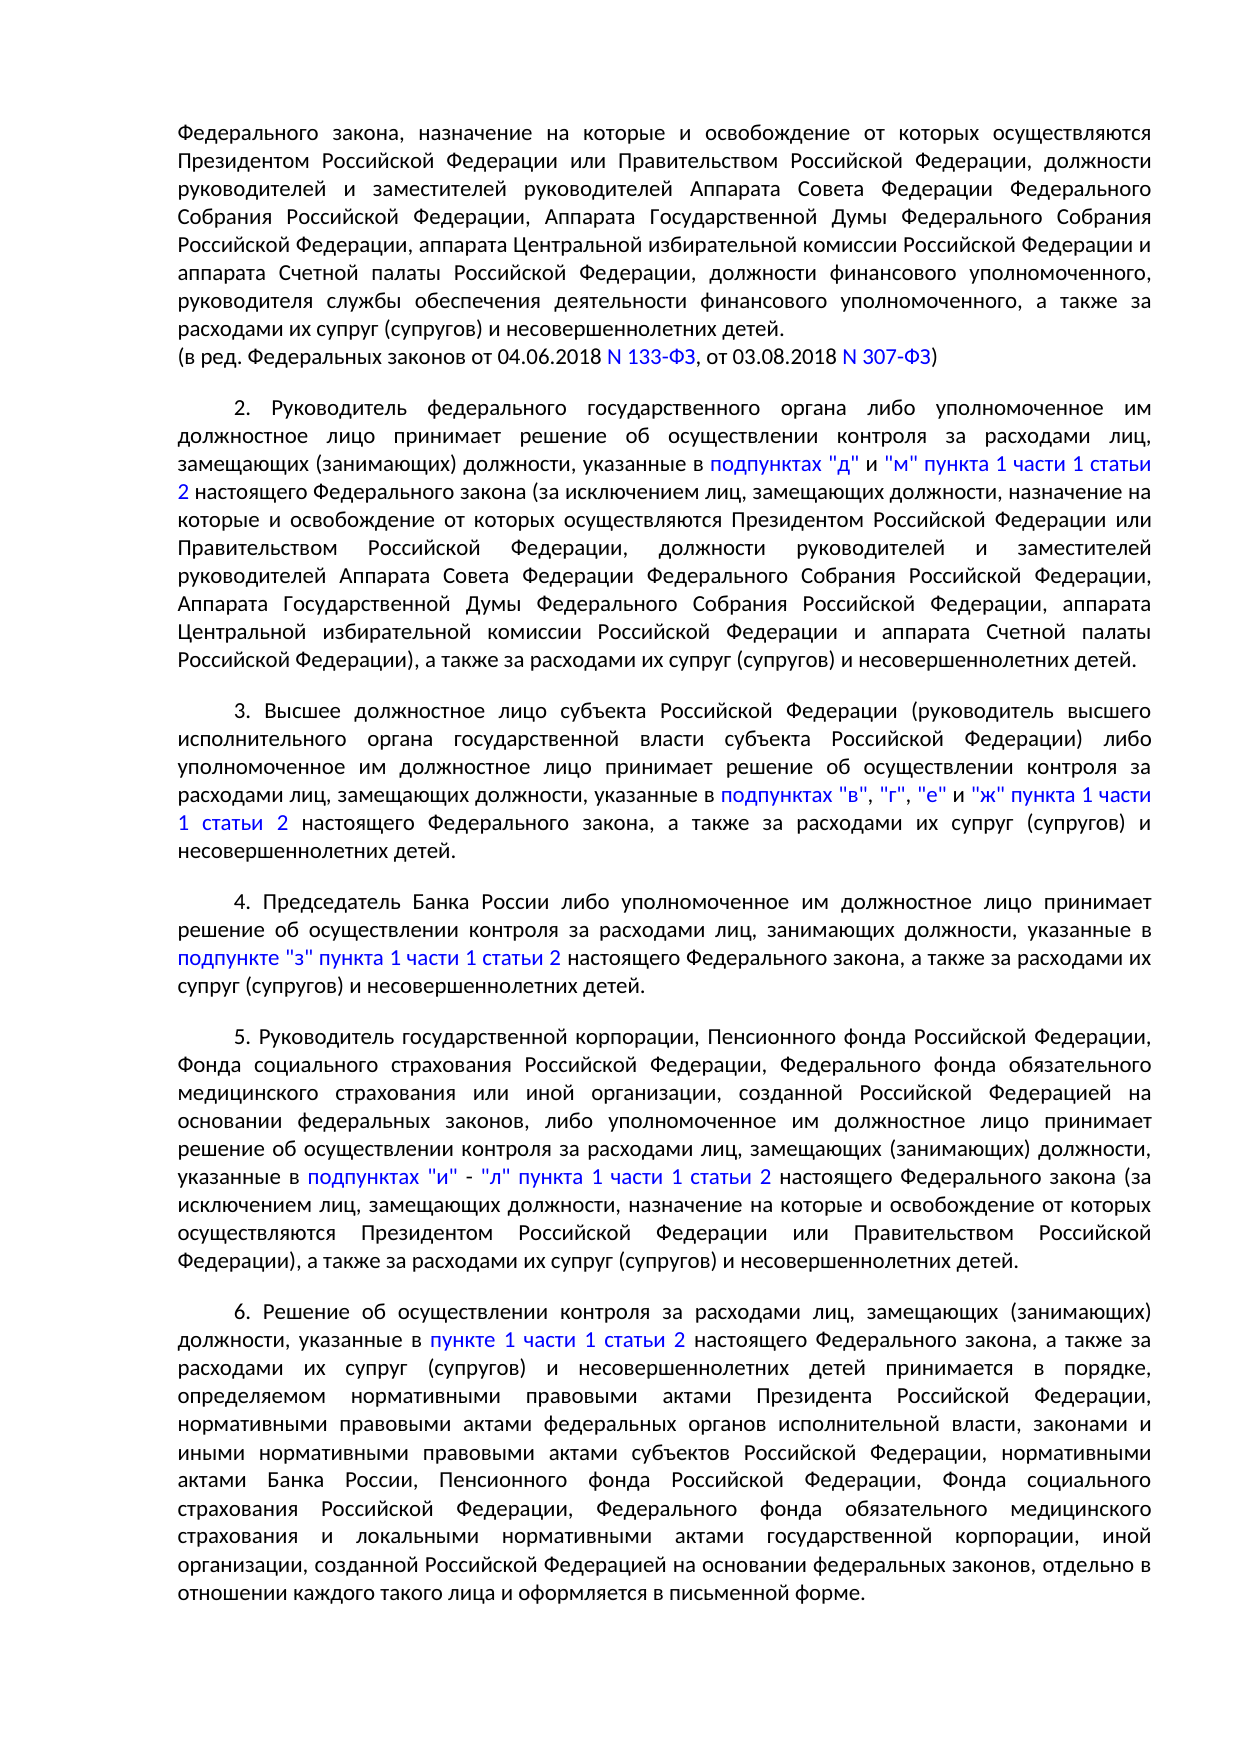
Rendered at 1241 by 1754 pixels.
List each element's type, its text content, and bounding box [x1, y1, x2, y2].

text 3. Высшее должностное лицо субъекта Российской Федерации (руководитель высшего исполнительного органа государственной власти субъекта Российской Федерации) либо уполномоченное им должностное лицо принимает решение об осуществлении контроля за расходами лиц, замещающих должности, указанные в подпунктах "в", "г", "е" и "ж" пункта 1 части 1 статьи 2 настоящего Федерального закона, а также за расходами их супруг (супругов) и несовершеннолетних детей. [177, 696, 1152, 864]
text 4. Председатель Банка России либо уполномоченное им должностное лицо принимает решение об осуществлении контроля за расходами лиц, занимающих должности, указанные в подпункте "з" пункта 1 части 1 статьи 2 настоящего Федерального закона, а также за расходами их супруг (супругов) и несовершеннолетних детей. [177, 887, 1152, 999]
text 6. Решение об осуществлении контроля за расходами лиц, замещающих (занимающих) должности, указанные в пункте 1 части 1 статьи 2 настоящего Федерального закона, а также за расходами их супруг (супругов) и несовершеннолетних детей принимается в порядке, определяемом нормативными правовыми актами Президента Российской Федерации, нормативными правовыми актами федеральных органов исполнительной власти, законами и иными нормативными правовыми актами субъектов Российской Федерации, нормативными актами Банка России, Пенсионного фонда Российской Федерации, Фонда социального страхования Российской Федерации, Федерального фонда обязательного медицинского страхования и локальными нормативными актами государственной корпорации, иной организации, созданной Российской Федерацией на основании федеральных законов, отдельно в отношении каждого такого лица и оформляется в письменной форме. [177, 1297, 1152, 1606]
text (в ред. Федеральных законов от 04.06.2018 N 133-ФЗ, от 03.08.2018 N 307-ФЗ) [177, 342, 1152, 370]
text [177, 118, 1152, 342]
text 2. Руководитель федерального государственного органа либо уполномоченное им должностное лицо принимает решение об осуществлении контроля за расходами лиц, замещающих (занимающих) должности, указанные в подпунктах "д" и "м" пункта 1 части 1 статьи 2 настоящего Федерального закона (за исключением лиц, замещающих должности, назначение на которые и освобождение от которых осуществляются Президентом Российской Федерации или Правительством Российской Федерации, должности руководителей и заместителей руководителей Аппарата Совета Федерации Федерального Собрания Российской Федерации, Аппарата Государственной Думы Федерального Собрания Российской Федерации, аппарата Центральной избирательной комиссии Российской Федерации и аппарата Счетной палаты Российской Федерации), а также за расходами их супруг (супругов) и несовершеннолетних детей. [177, 393, 1152, 673]
text 5. Руководитель государственной корпорации, Пенсионного фонда Российской Федерации, Фонда социального страхования Российской Федерации, Федерального фонда обязательного медицинского страхования или иной организации, созданной Российской Федерацией на основании федеральных законов, либо уполномоченное им должностное лицо принимает решение об осуществлении контроля за расходами лиц, замещающих (занимающих) должности, указанные в подпунктах "и" - "л" пункта 1 части 1 статьи 2 настоящего Федерального закона (за исключением лиц, замещающих должности, назначение на которые и освобождение от которых осуществляются Президентом Российской Федерации или Правительством Российской Федерации), а также за расходами их супруг (супругов) и несовершеннолетних детей. [177, 1022, 1152, 1274]
